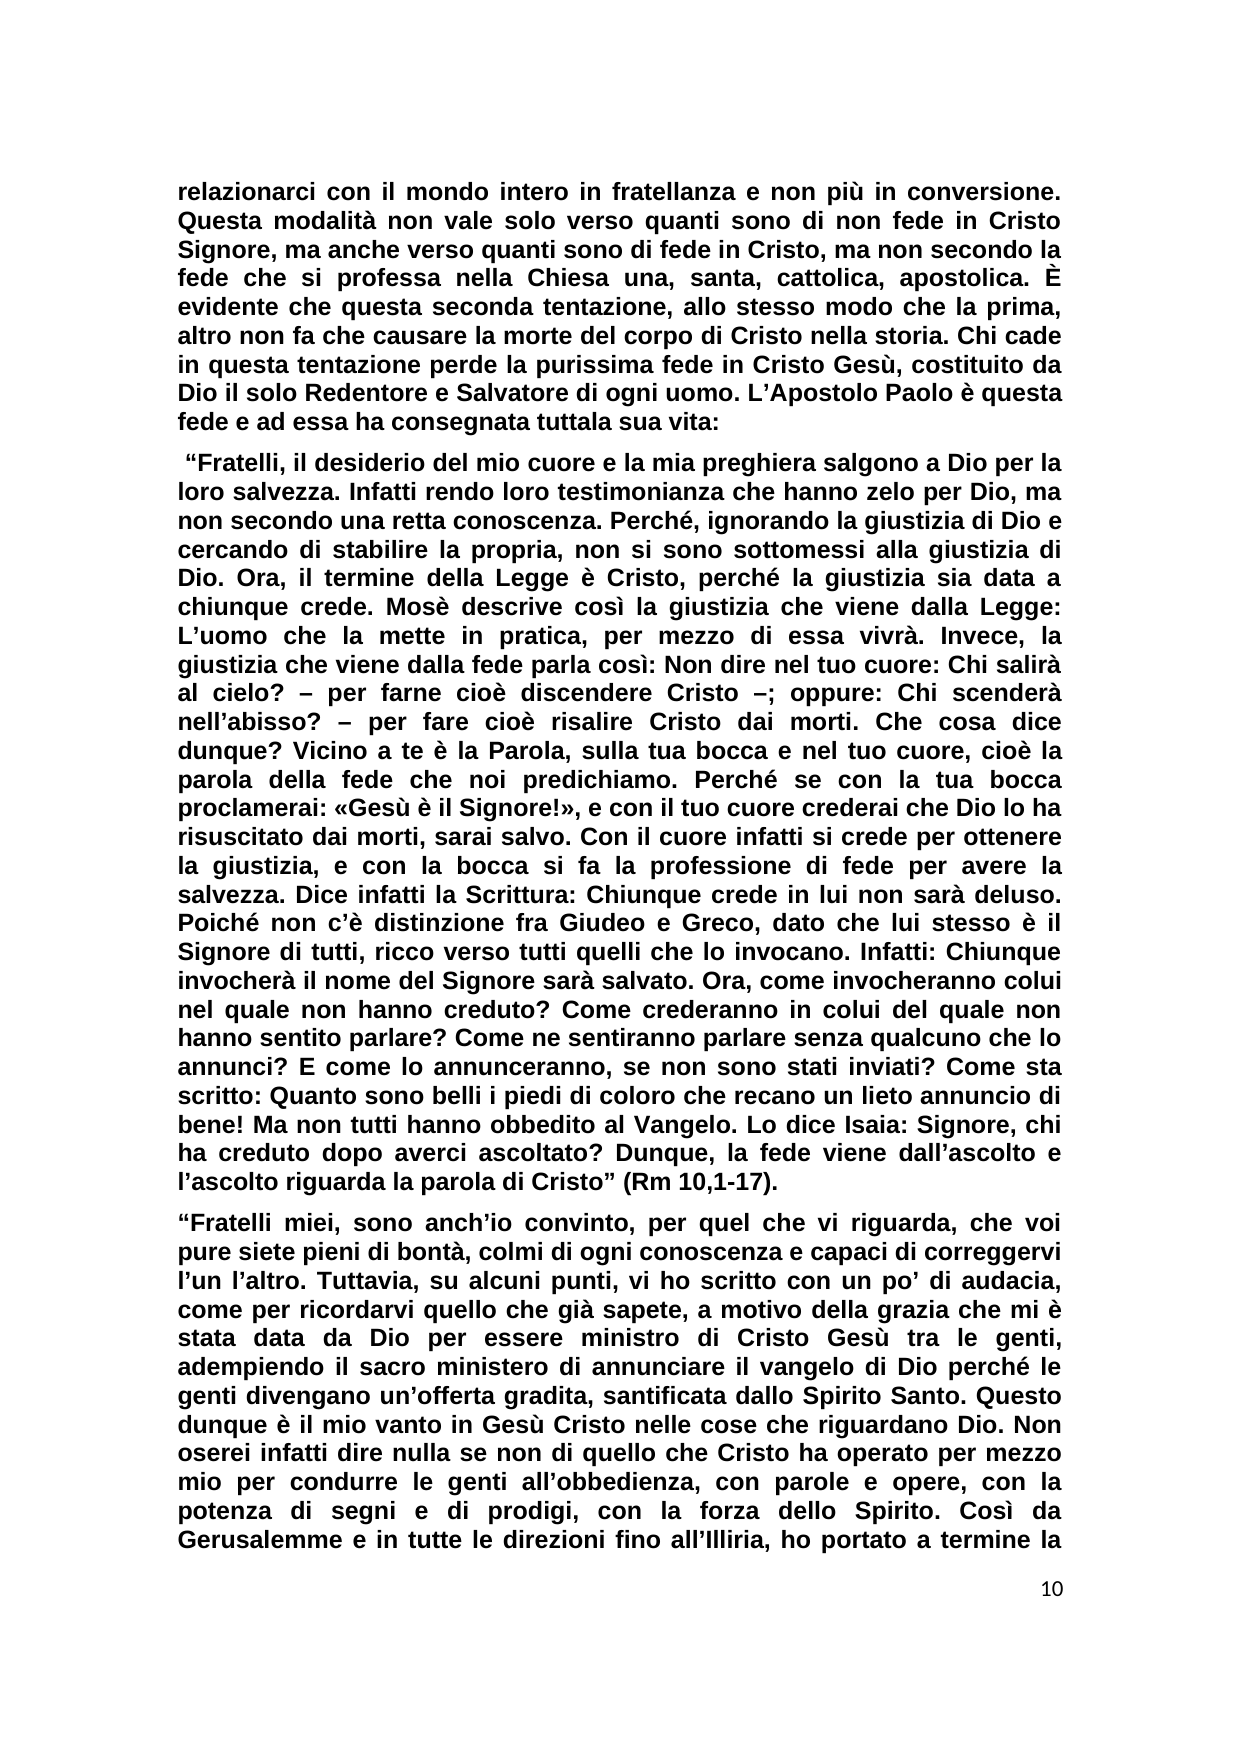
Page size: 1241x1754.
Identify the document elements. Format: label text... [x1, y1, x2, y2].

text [177, 1208, 1063, 1553]
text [177, 177, 1063, 436]
text “Fratelli, il desiderio del mio cuore e la mia preghiera salgono a Dio per la loro salvezza. Infatti rendo loro testimonianza che hanno zelo per Dio, ma non secondo una retta conoscenza. Perché, ignorando la giustizia di Dio e cercando di stabilire la propria, non si sono sottomessi alla giustizia di Dio. Ora, il termine della Legge è Cristo, perché la giustizia sia data a chiunque crede. Mosè descrive così la giustizia che viene dalla Legge: L’uomo che la mette in pratica, per mezzo di essa vivrà. Invece, la giustizia che viene dalla fede parla così: Non dire nel tuo cuore: Chi salirà al cielo? – per farne cioè discendere Cristo –; oppure: Chi scenderà nell’abisso? – per fare cioè risalire Cristo dai morti. Che cosa dice dunque? Vicino a te è la Parola, sulla tua bocca e nel tuo cuore, cioè la parola della fede che noi predichiamo. Perché se con la tua bocca proclamerai: «Gesù è il Signore!», e con il tuo cuore crederai che Dio lo ha risuscitato dai morti, sarai salvo. Con il cuore infatti si crede per ottenere la giustizia, e con la bocca si fa la professione di fede per avere la salvezza. Dice infatti la Scrittura: Chiunque crede in lui non sarà deluso. Poiché non c’è distinzione fra Giudeo e Greco, dato che lui stesso è il Signore di tutti, ricco verso tutti quelli che lo invocano. Infatti: Chiunque invocherà il nome del Signore sarà salvato. Ora, come invocheranno colui nel quale non hanno creduto? Come crederanno in colui del quale non hanno sentito parlare? Come ne sentiranno parlare senza qualcuno che lo annunci? E come lo annunceranno, se non sono stati inviati? Come sta scritto: Quanto sono belli i piedi di coloro che recano un lieto annuncio di bene! Ma non tutti hanno obbedito al Vangelo. Lo dice Isaia: Signore, chi ha creduto dopo averci ascoltato? Dunque, la fede viene dall’ascolto e l’ascolto riguarda la parola di Cristo” (Rm 10,1-17). [177, 448, 1063, 1196]
